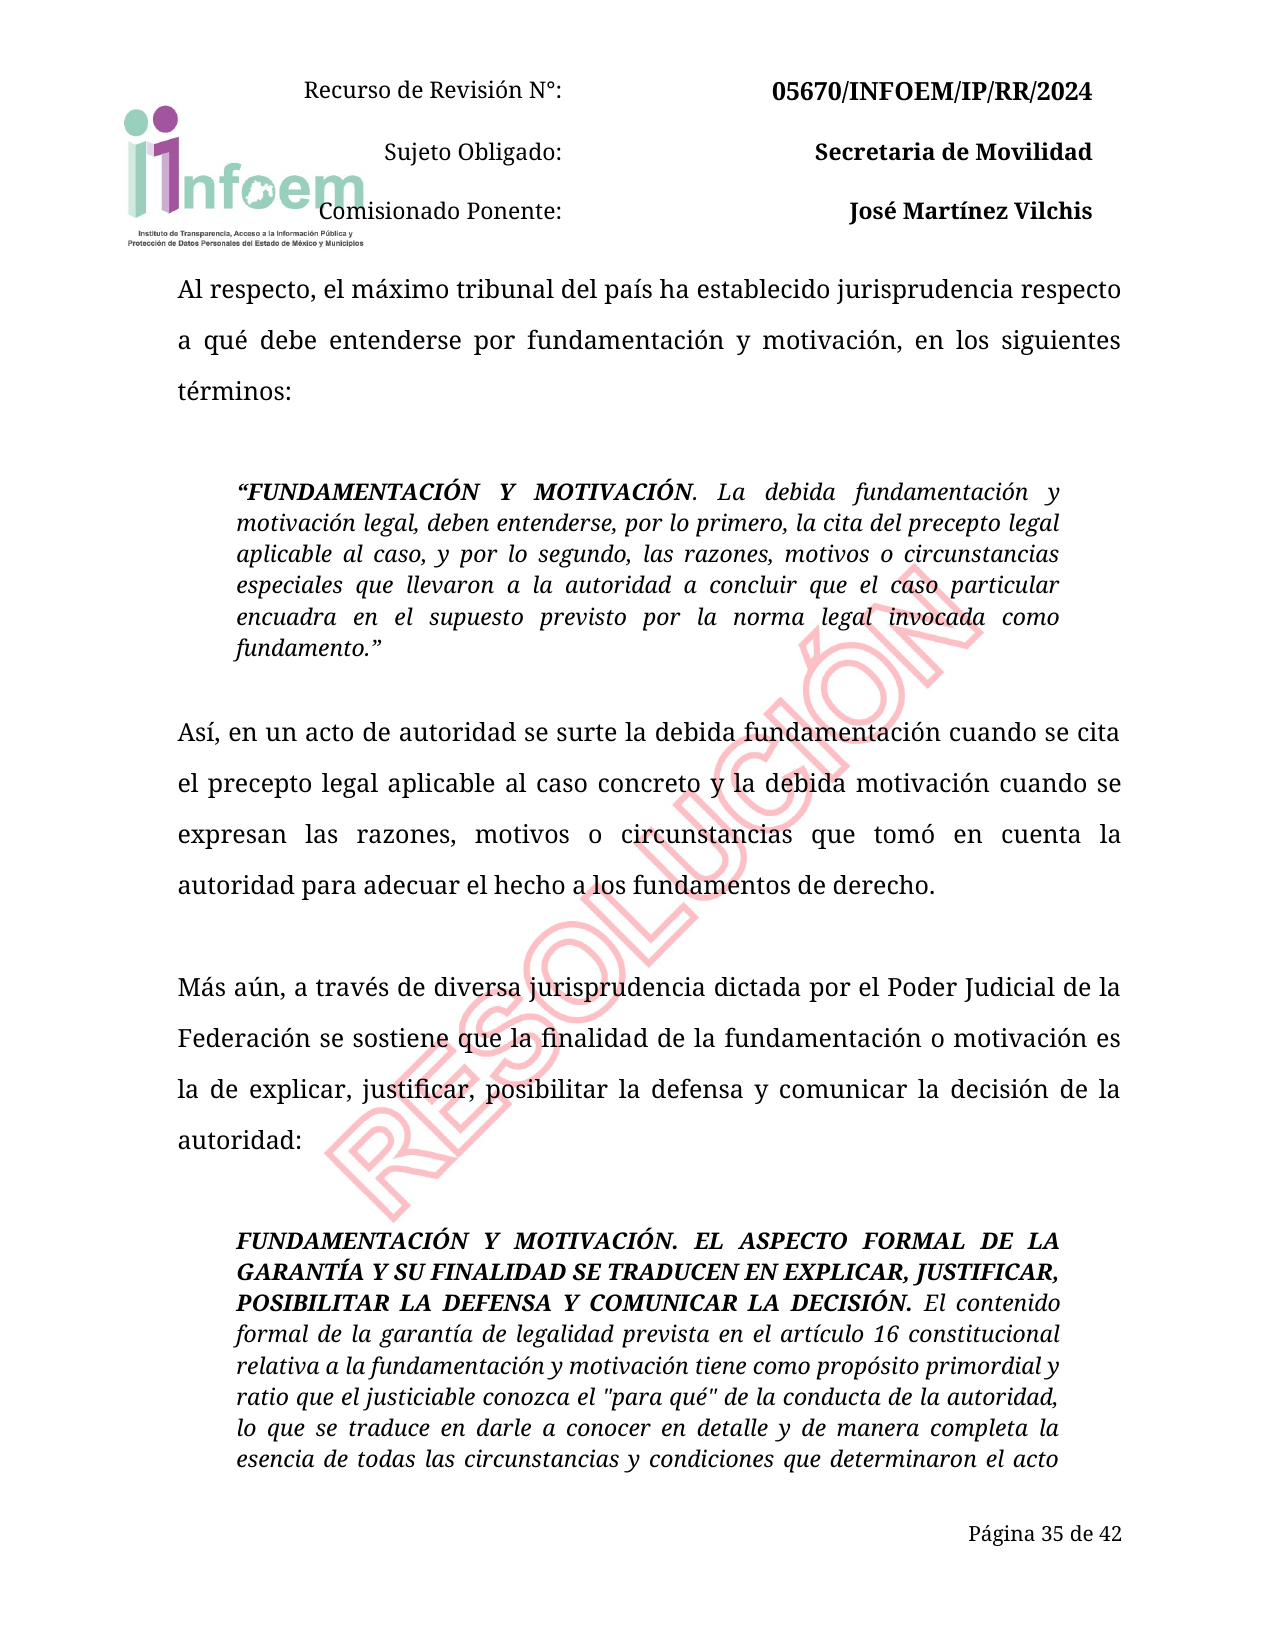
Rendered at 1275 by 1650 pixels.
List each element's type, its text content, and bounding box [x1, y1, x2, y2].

picture [5, 45, 1270, 1650]
text “FUNDAMENTACIÓN Y MOTIVACIÓN. La debida fundamentación y motivación legal, deben entenderse, por lo primero, la cita del precepto legal aplicable al caso, y por lo segundo, las razones, motivos o circunstancias especiales que llevaron a la autoridad a concluir que el caso particular encuadra en el supuesto previsto por la norma legal invocada como fundamento.” [236, 476, 1063, 663]
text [236, 1224, 1063, 1474]
text Así, en un acto de autoridad se surte la debida fundamentación cuando se cita el precepto legal aplicable al caso concreto y la debida motivación cuando se expresan las razones, motivos o circunstancias que tomó en cuenta la autoridad para adecuar el hecho a los fundamentos de derecho. [177, 714, 1122, 901]
text Al respecto, el máximo tribunal del país ha establecido jurisprudencia respecto a qué debe entenderse por fundamentación y motivación, en los siguientes términos: [177, 271, 1122, 408]
text Más aún, a través de diversa jurisprudencia dictada por el Poder Judicial de la Federación se sostiene que la finalidad de la fundamentación o motivación es la de explicar, justificar, posibilitar la defensa y comunicar la decisión de la autoridad: [177, 969, 1122, 1157]
